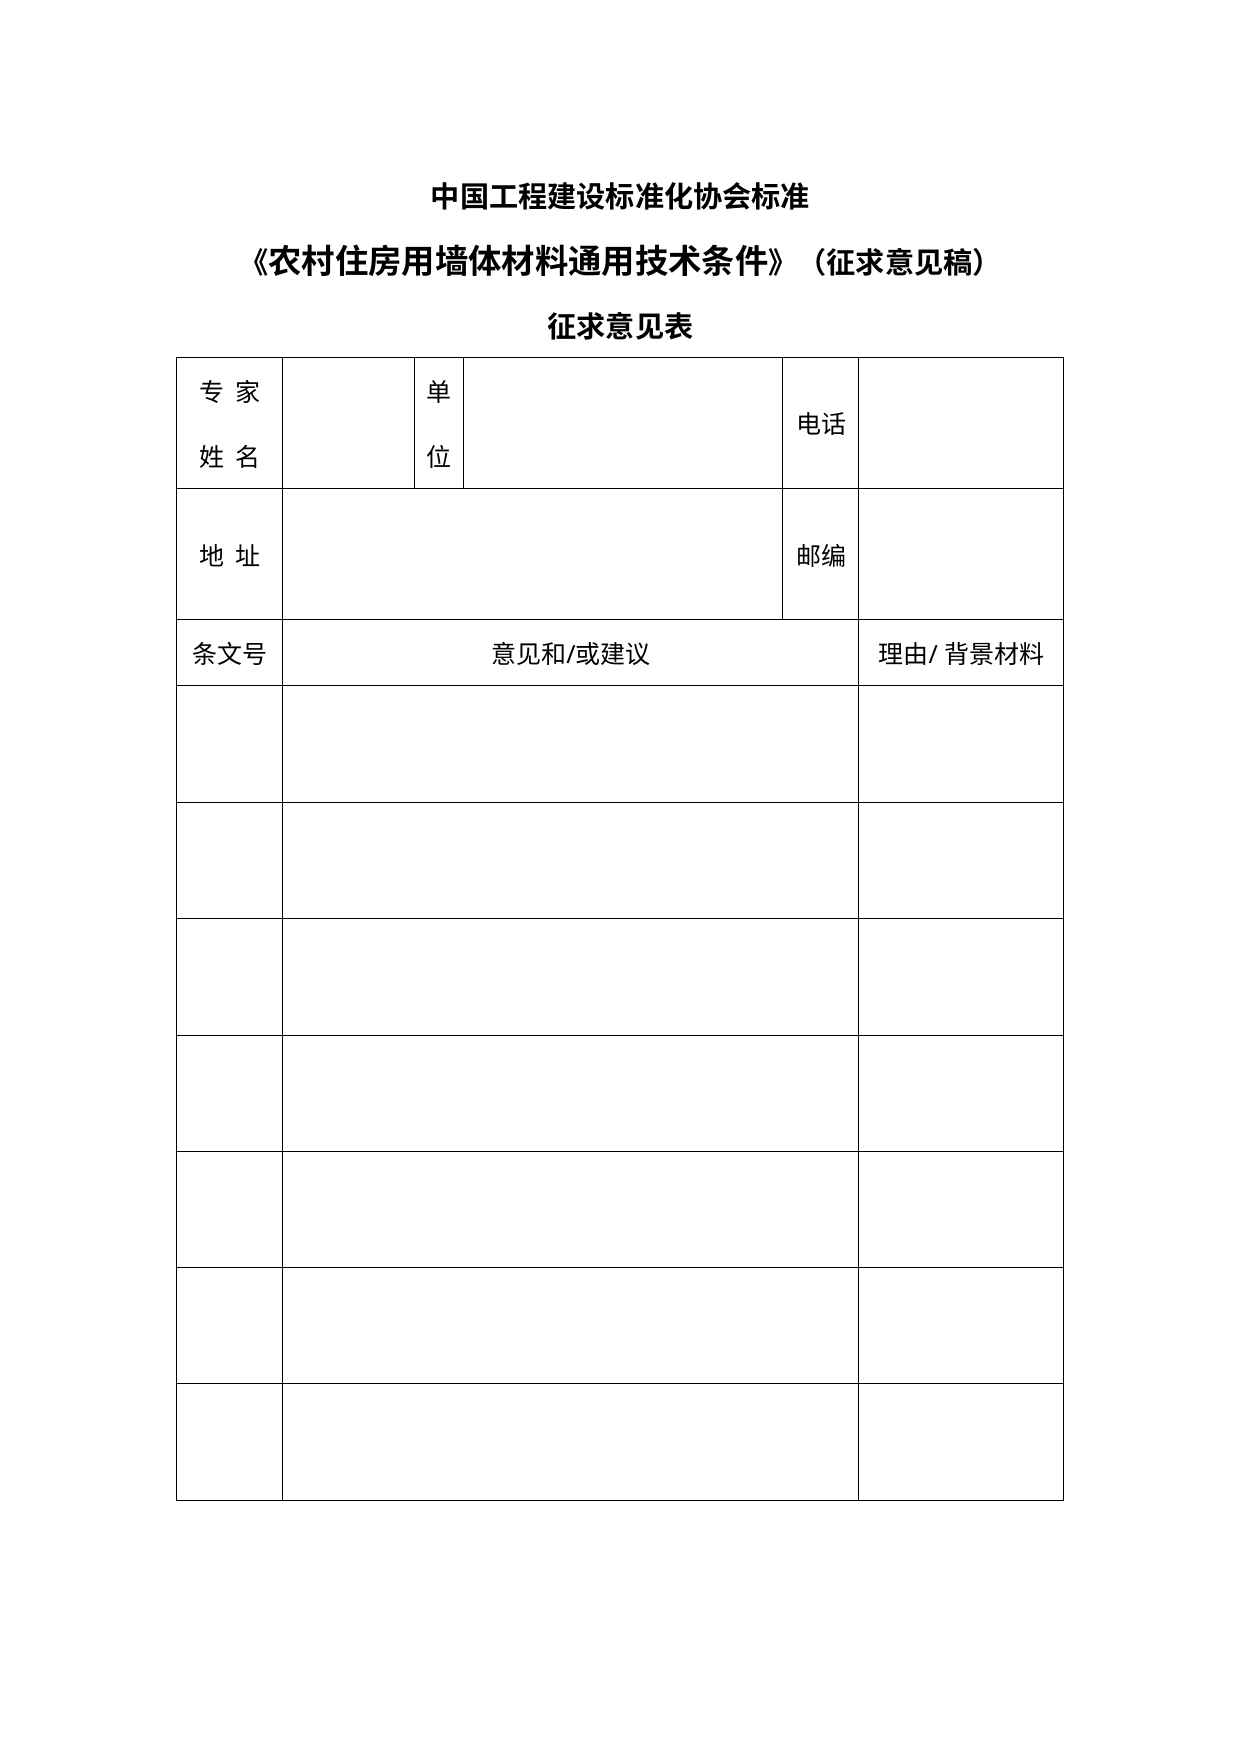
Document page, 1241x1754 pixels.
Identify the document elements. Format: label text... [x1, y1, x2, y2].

table_cell 意见和/或建议 [283, 620, 858, 685]
table_cell [177, 919, 282, 1034]
table_cell [177, 1384, 282, 1499]
table_cell [177, 686, 282, 802]
table_header 单位 [415, 358, 463, 488]
table_cell [859, 1384, 1063, 1499]
table_cell [177, 1036, 282, 1151]
table_cell [283, 1036, 858, 1151]
table_cell 邮编 [783, 489, 858, 619]
table_cell [283, 1152, 858, 1267]
table_header [859, 358, 1063, 488]
table_cell 条文号 [177, 620, 282, 685]
table_cell [859, 686, 1063, 802]
table_cell 理由/ 背景材料 [859, 620, 1063, 685]
table_cell [283, 803, 858, 918]
text 《农村住房用墙体材料通用技术条件》（征求意见稿） [187, 227, 1053, 292]
table_cell [283, 1384, 858, 1499]
table_cell [283, 686, 858, 802]
text 中国工程建设标准化协会标准 [187, 162, 1053, 227]
table_cell [859, 489, 1063, 619]
table_cell [859, 1268, 1063, 1383]
table_header 电话 [783, 358, 858, 488]
table_cell [283, 489, 782, 619]
table_header 专 家 姓 名 [177, 358, 282, 488]
table_header [464, 358, 782, 488]
table_cell [859, 919, 1063, 1034]
text 征求意见表 [187, 292, 1053, 357]
table_cell [859, 1036, 1063, 1151]
table_cell [177, 803, 282, 918]
table_cell [859, 803, 1063, 918]
table_cell [177, 1152, 282, 1267]
table_cell [859, 1152, 1063, 1267]
table_cell [283, 1268, 858, 1383]
table_header [283, 358, 414, 488]
table_cell 地 址 [177, 489, 282, 619]
table_cell [283, 919, 858, 1034]
table_cell [177, 1268, 282, 1383]
